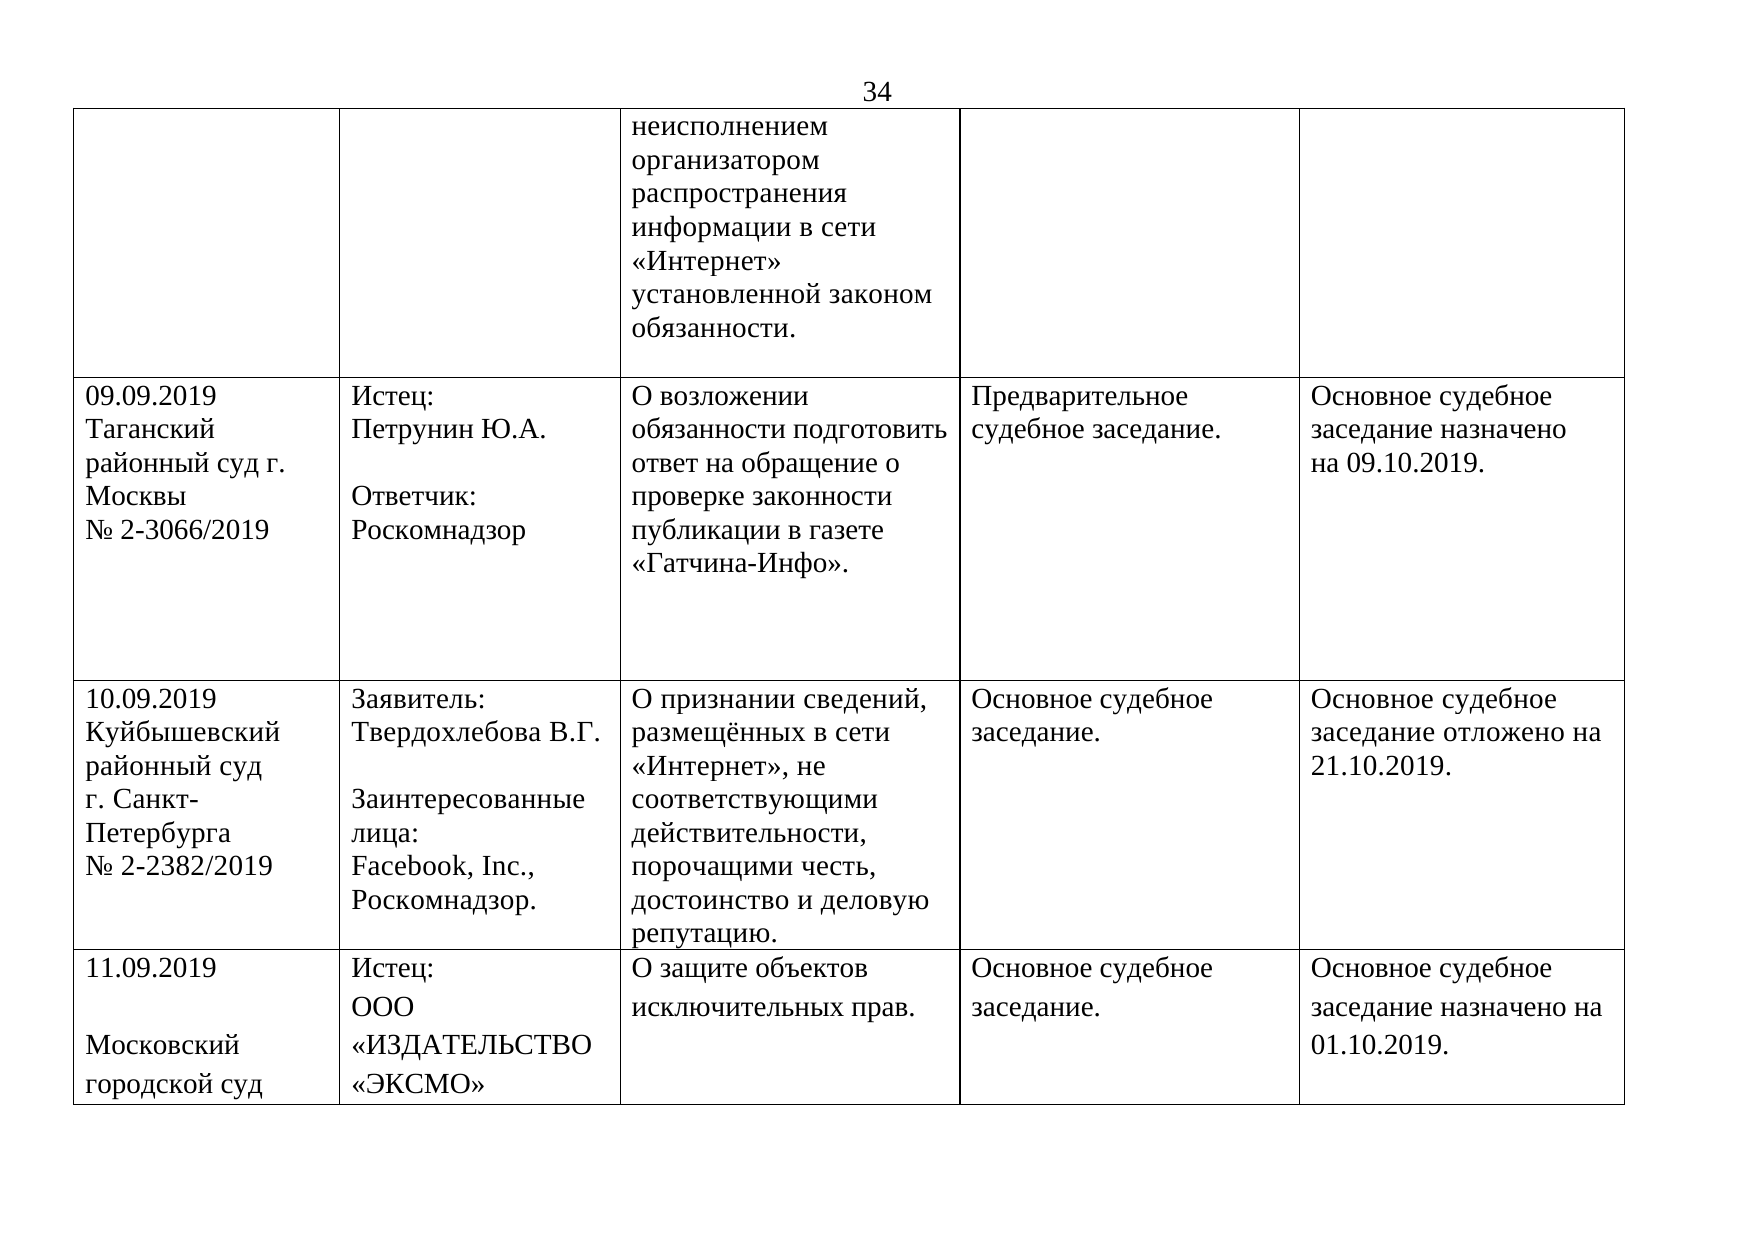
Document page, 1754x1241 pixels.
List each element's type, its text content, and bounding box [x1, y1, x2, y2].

table_cell Основное судебное заседание назначено на 09.10.2019. [1300, 378, 1624, 680]
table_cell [1300, 950, 1624, 1104]
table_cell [340, 950, 620, 1104]
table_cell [74, 950, 339, 1104]
table_cell Основное судебное заседание. [961, 681, 1299, 949]
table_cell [621, 950, 959, 1104]
table_cell Основное судебное заседание отложено на 21.10.2019. [1300, 681, 1624, 949]
table_cell Заявитель: Твердохлебова В.Г. Заинтересованные лица: Facebook, Inc., Роскомнадзор. [340, 681, 620, 949]
table_cell О возложении обязанности подготовить ответ на обращение о проверке законности публикации в газете «Гатчина-Инфо». [621, 378, 959, 680]
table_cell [961, 950, 1299, 1104]
table_cell 09.09.2019 Таганский районный суд г. Москвы № 2-3066/2019 [74, 378, 339, 680]
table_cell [961, 109, 1299, 377]
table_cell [1300, 109, 1624, 377]
table_cell 10.09.2019 Куйбышевский районный суд г. Санкт-Петербурга № 2-2382/2019 [74, 681, 339, 949]
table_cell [621, 109, 959, 377]
table_cell Истец: Петрунин Ю.А. Ответчик: Роскомнадзор [340, 378, 620, 680]
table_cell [74, 109, 339, 377]
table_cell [340, 109, 620, 377]
table_cell О признании сведений, размещённых в сети «Интернет», не соответствующими действительности, порочащими честь, достоинство и деловую репутацию. [621, 681, 959, 949]
table_cell Предварительное судебное заседание. [961, 378, 1299, 680]
